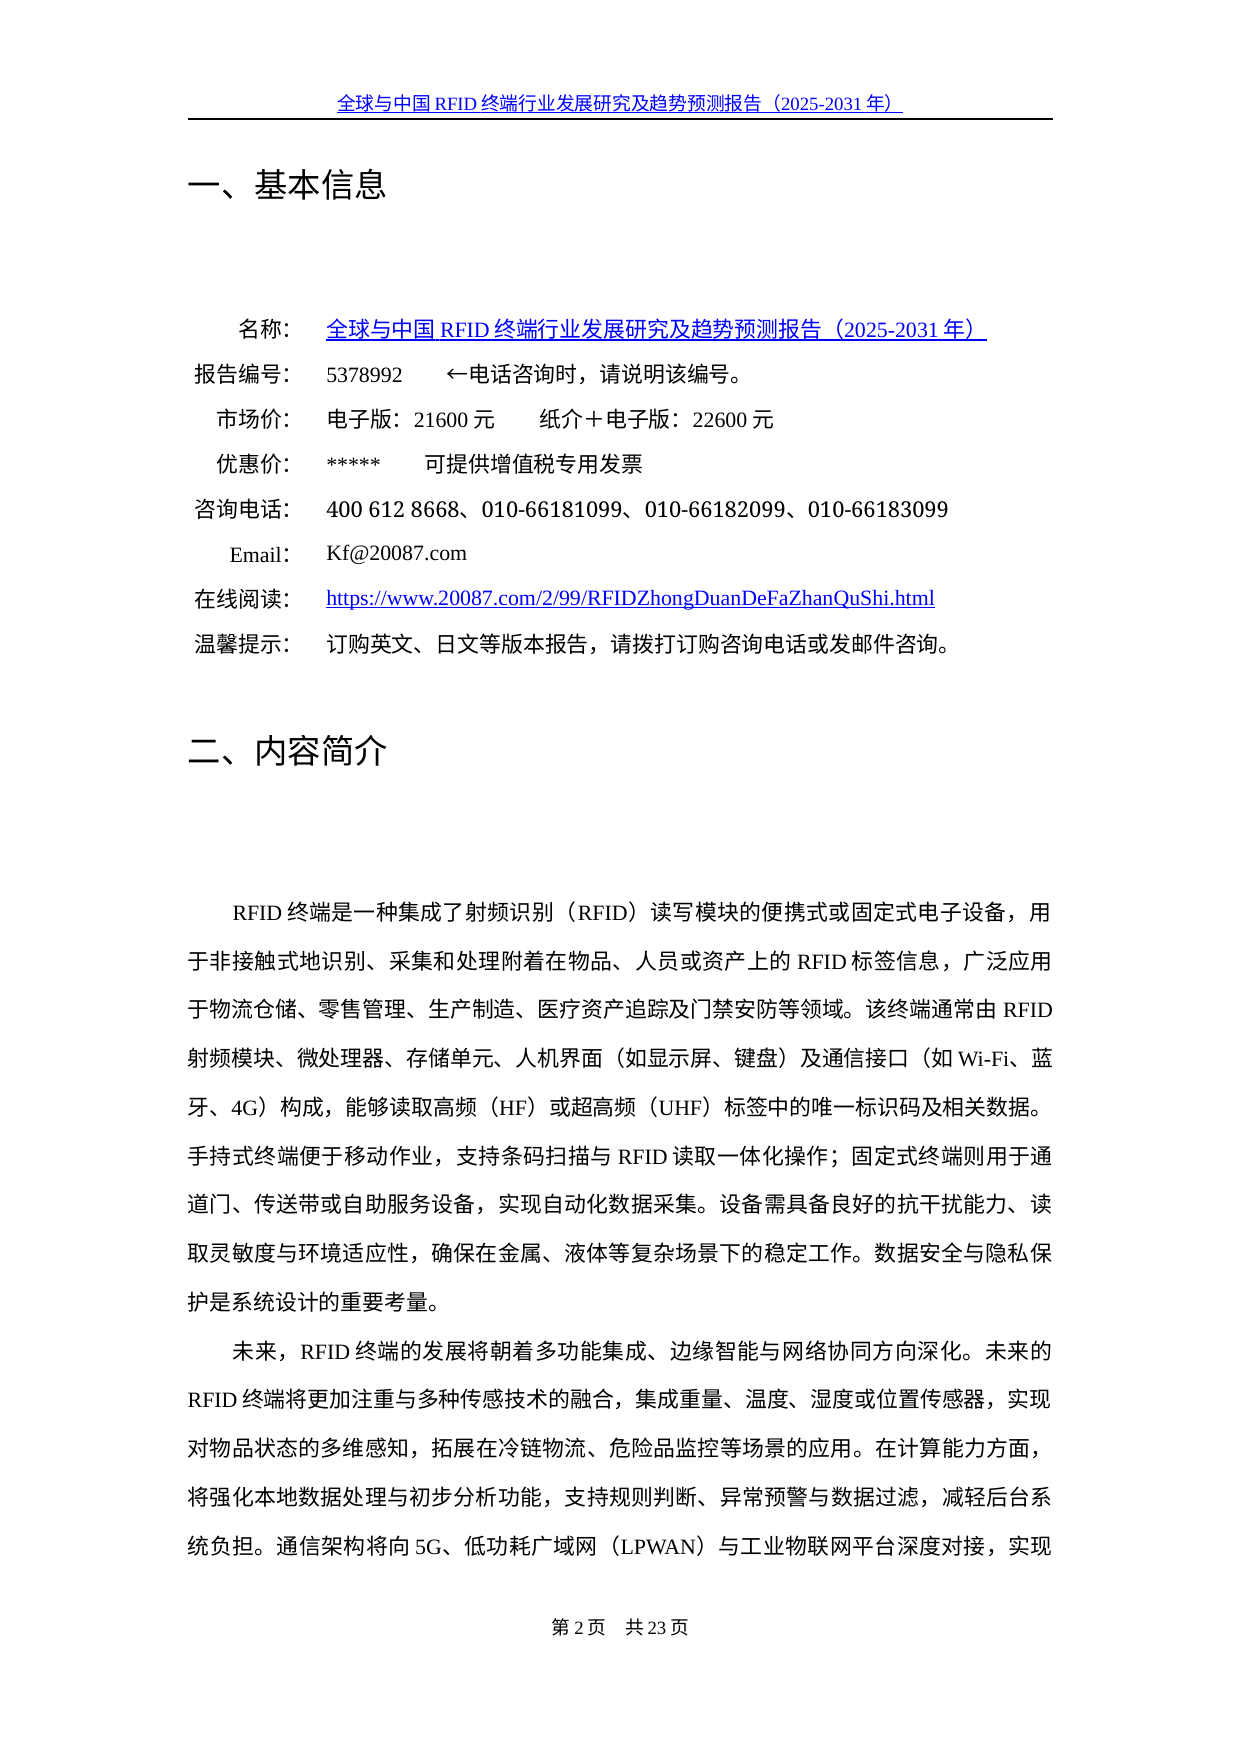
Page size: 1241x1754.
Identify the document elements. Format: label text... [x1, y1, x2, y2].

title 二、内容简介 [187, 717, 1053, 782]
table_cell [315, 582, 1073, 627]
table_cell 优惠价： [167, 447, 315, 492]
table_cell Email： [167, 537, 315, 582]
table_cell 报告编号： [167, 357, 315, 402]
table_cell 400 612 8668、010-66181099、010-66182099、010-66183099 [315, 492, 1073, 537]
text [187, 894, 1053, 1561]
table_cell 咨询电话： [167, 492, 315, 537]
table_cell 市场价： [167, 402, 315, 447]
table_cell 电子版：21600 元 纸介＋电子版：22600 元 [315, 402, 1073, 447]
table_cell 订购英文、日文等版本报告，请拨打订购咨询电话或发邮件咨询。 [315, 627, 1073, 672]
table_cell ***** 可提供增值税专用发票 [315, 447, 1073, 492]
table_cell 5378992 ←电话咨询时，请说明该编号。 [315, 357, 1073, 402]
table_header 全球与中国RFID终端行业发展研究及趋势预测报告（2025-2031年） [315, 312, 1073, 357]
table_header 名称： [167, 312, 315, 357]
table_cell 在线阅读： [167, 582, 315, 627]
table_cell Kf@20087.com [315, 537, 1073, 582]
title 一、基本信息 [187, 150, 1053, 215]
table_cell 温馨提示： [167, 627, 315, 672]
